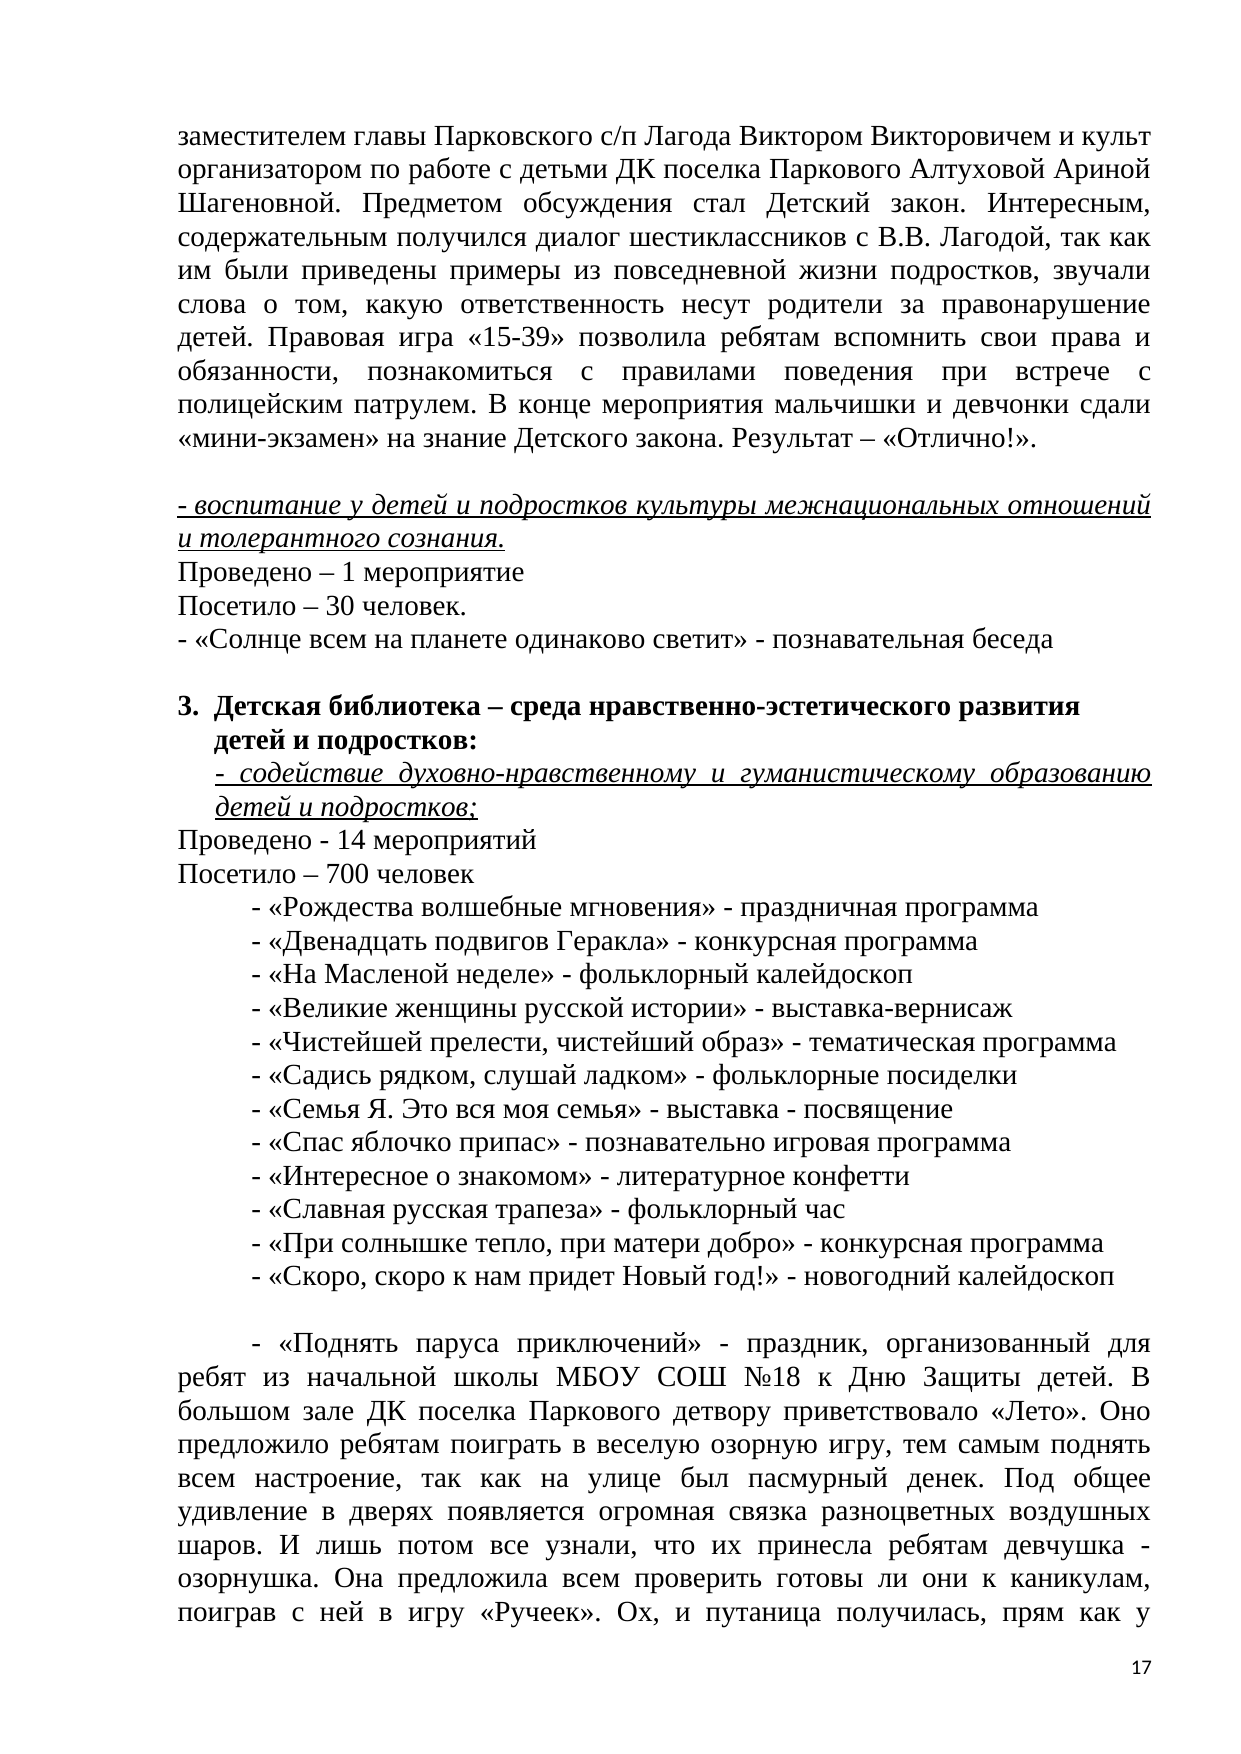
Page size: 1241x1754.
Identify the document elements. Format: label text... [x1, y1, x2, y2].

text - «При солнышке тепло, при матери добро» - конкурсная программа [177, 1225, 1152, 1258]
text - содействие духовно-нравственному и гуманистическому образованию детей и подростков; [215, 755, 1152, 784]
text - содействие духовно-нравственному и гуманистическому образованию детей и подростков; [215, 786, 1152, 822]
text 3. Детская библиотека – среда нравственно-эстетического развития [177, 688, 1152, 722]
text - «Скоро, скоро к нам придет Новый год!» - новогодний калейдоскоп [177, 1258, 1152, 1292]
text - «Семья Я. Это вся моя семья» - выставка - посвящение [177, 1091, 1152, 1124]
text - «Великие женщины русской истории» - выставка-вернисаж [177, 990, 1152, 1024]
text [177, 1326, 1152, 1627]
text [177, 118, 1152, 453]
text - «Солнце всем на планете одинаково светит» - познавательная беседа [177, 621, 1152, 655]
text Посетило – 30 человек. [177, 588, 1152, 621]
text - «Спас яблочко припас» - познавательно игровая программа [177, 1124, 1152, 1158]
text Проведено - 14 мероприятий [177, 822, 1152, 856]
text Проведено – 1 мероприятие [177, 554, 1152, 588]
text - «Рождества волшебные мгновения» - праздничная программа [177, 889, 1152, 923]
text - «Двенадцать подвигов Геракла» - конкурсная программа [177, 923, 1152, 957]
text - «Славная русская трапеза» - фольклорный час [177, 1191, 1152, 1225]
text детей и подростков: [177, 722, 1152, 755]
text Посетило – 700 человек [177, 856, 1152, 889]
text - «На Масленой неделе» - фольклорный калейдоскоп [177, 957, 1152, 990]
text - «Интересное о знакомом» - литературное конфетти [177, 1158, 1152, 1191]
text - «Чистейшей прелести, чистейший образ» - тематическая программа [177, 1024, 1152, 1057]
text - «Садись рядком, слушай ладком» - фольклорные посиделки [177, 1057, 1152, 1091]
text - воспитание у детей и подростков культуры межнациональных отношений и толерантного сознания. [177, 487, 1152, 554]
